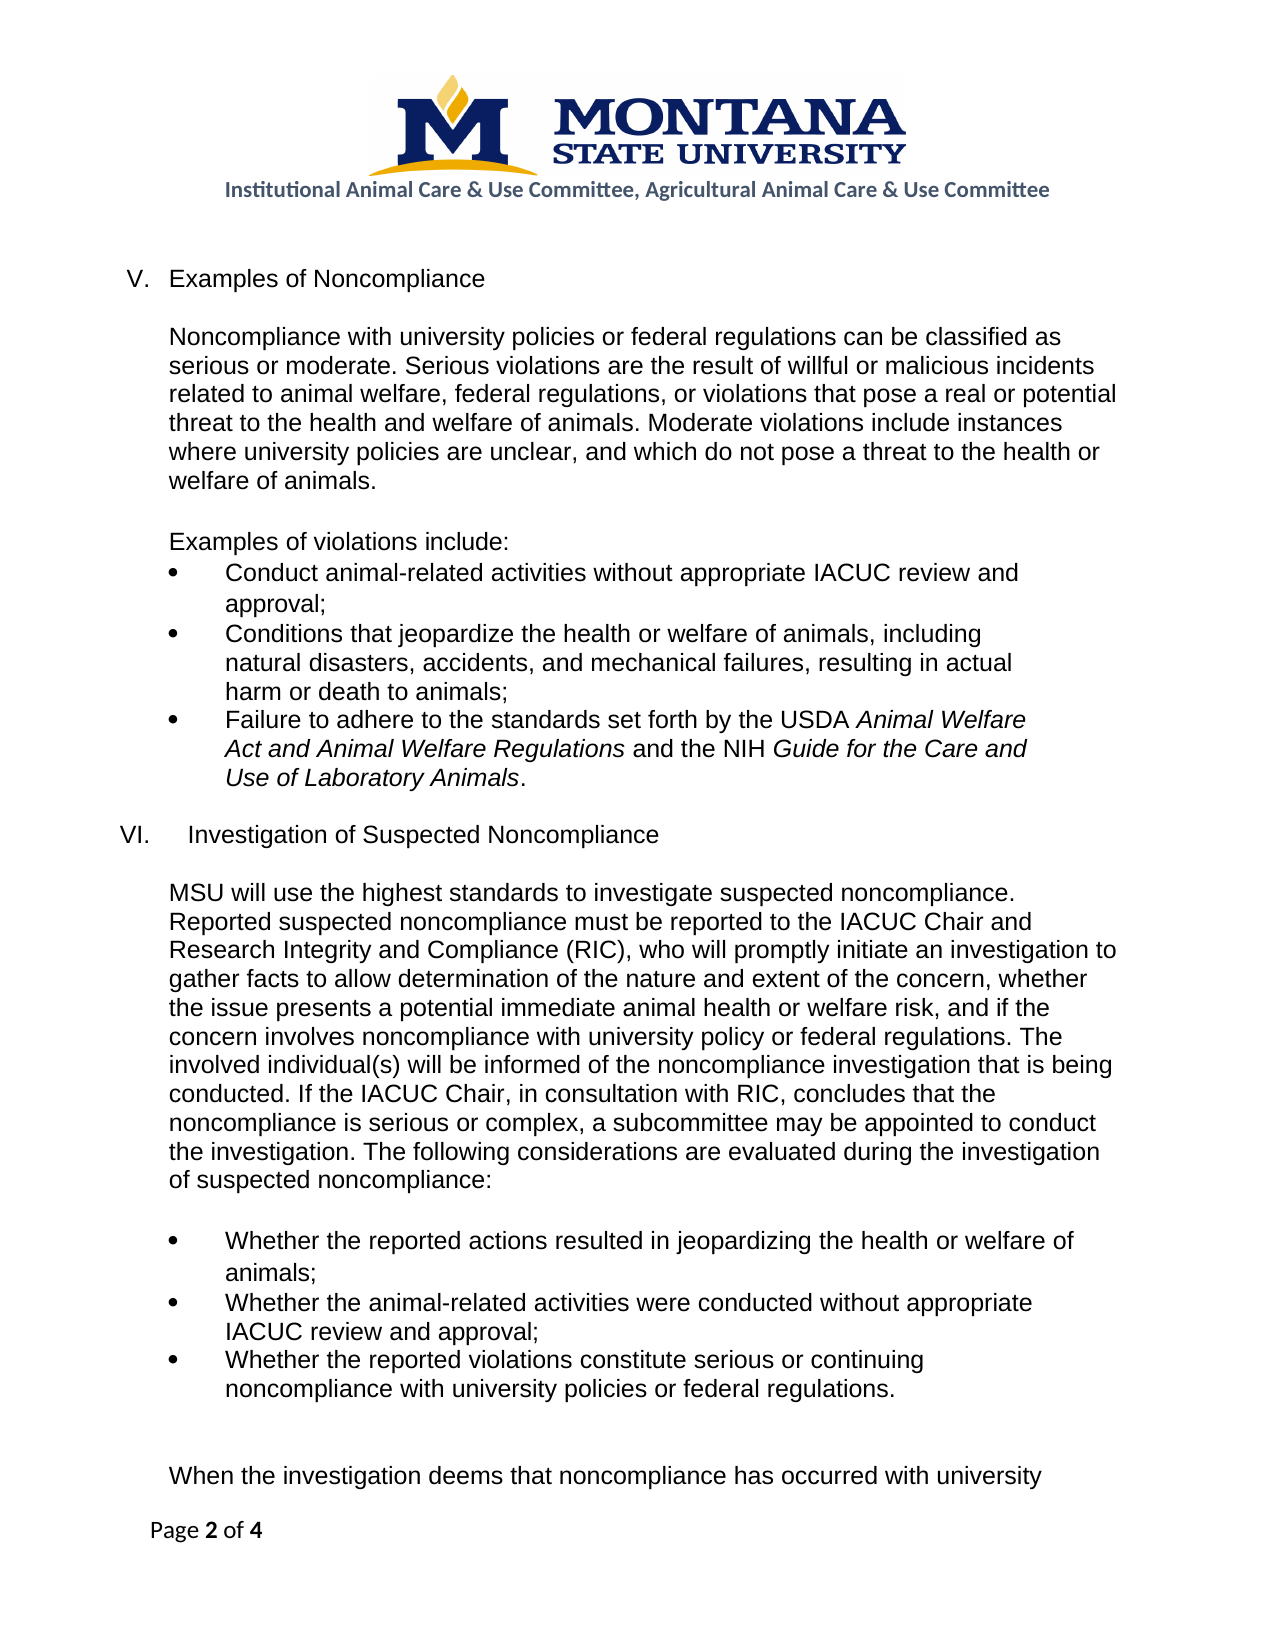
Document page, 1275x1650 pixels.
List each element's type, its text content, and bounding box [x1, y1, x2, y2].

list Examples of Noncompliance [150, 264, 1125, 293]
list Failure to adhere to the standards set forth by the USDA Animal Welfare Act and Animal Welfare Regulations and the NIH Guide for the Care and Use of Laboratory Animals. [169, 705, 1038, 792]
picture [369, 75, 906, 176]
list Whether the reported violations constitute serious or continuing noncompliance with university policies or federal regulations. [169, 1345, 993, 1403]
list Whether the animal-related activities were conducted without appropriate IACUC review and approval; [169, 1288, 1072, 1345]
text Examples of violations include: [169, 526, 1125, 556]
text MSU will use the highest standards to investigate suspected noncompliance. Reported suspected noncompliance must be reported to the IACUC Chair and Research Integrity and Compliance (RIC), who will promptly initiate an investigation to gather facts to allow determination of the nature and extent of the concern, whether the issue presents a potential immediate animal health or welfare risk, and if the concern involves noncompliance with university policy or federal regulations. The involved individual(s) will be informed of the noncompliance investigation that is being conducted. If the IACUC Chair, in consultation with RIC, concludes that the noncompliance is serious or complex, a subcommittee may be appointed to conduct the investigation. The following considerations are evaluated during the investigation of suspected noncompliance: [169, 878, 1125, 1194]
list Conduct animal-related activities without appropriate IACUC review and approval; [169, 556, 1125, 619]
list Whether the reported actions resulted in jeopardizing the health or welfare of animals; [169, 1224, 1125, 1288]
text Noncompliance with university policies or federal regulations can be classified as serious or moderate. Serious violations are the result of willful or malicious incidents related to animal welfare, federal regulations, or violations that pose a real or potential threat to the health and welfare of animals. Moderate violations include instances where university policies are unclear, and which do not pose a threat to the health or welfare of animals. [169, 322, 1125, 494]
list Conditions that jeopardize the health or welfare of animals, including natural disasters, accidents, and mechanical failures, resulting in actual harm or death to animals; [169, 619, 1026, 705]
list Investigation of Suspected Noncompliance [150, 821, 1125, 849]
